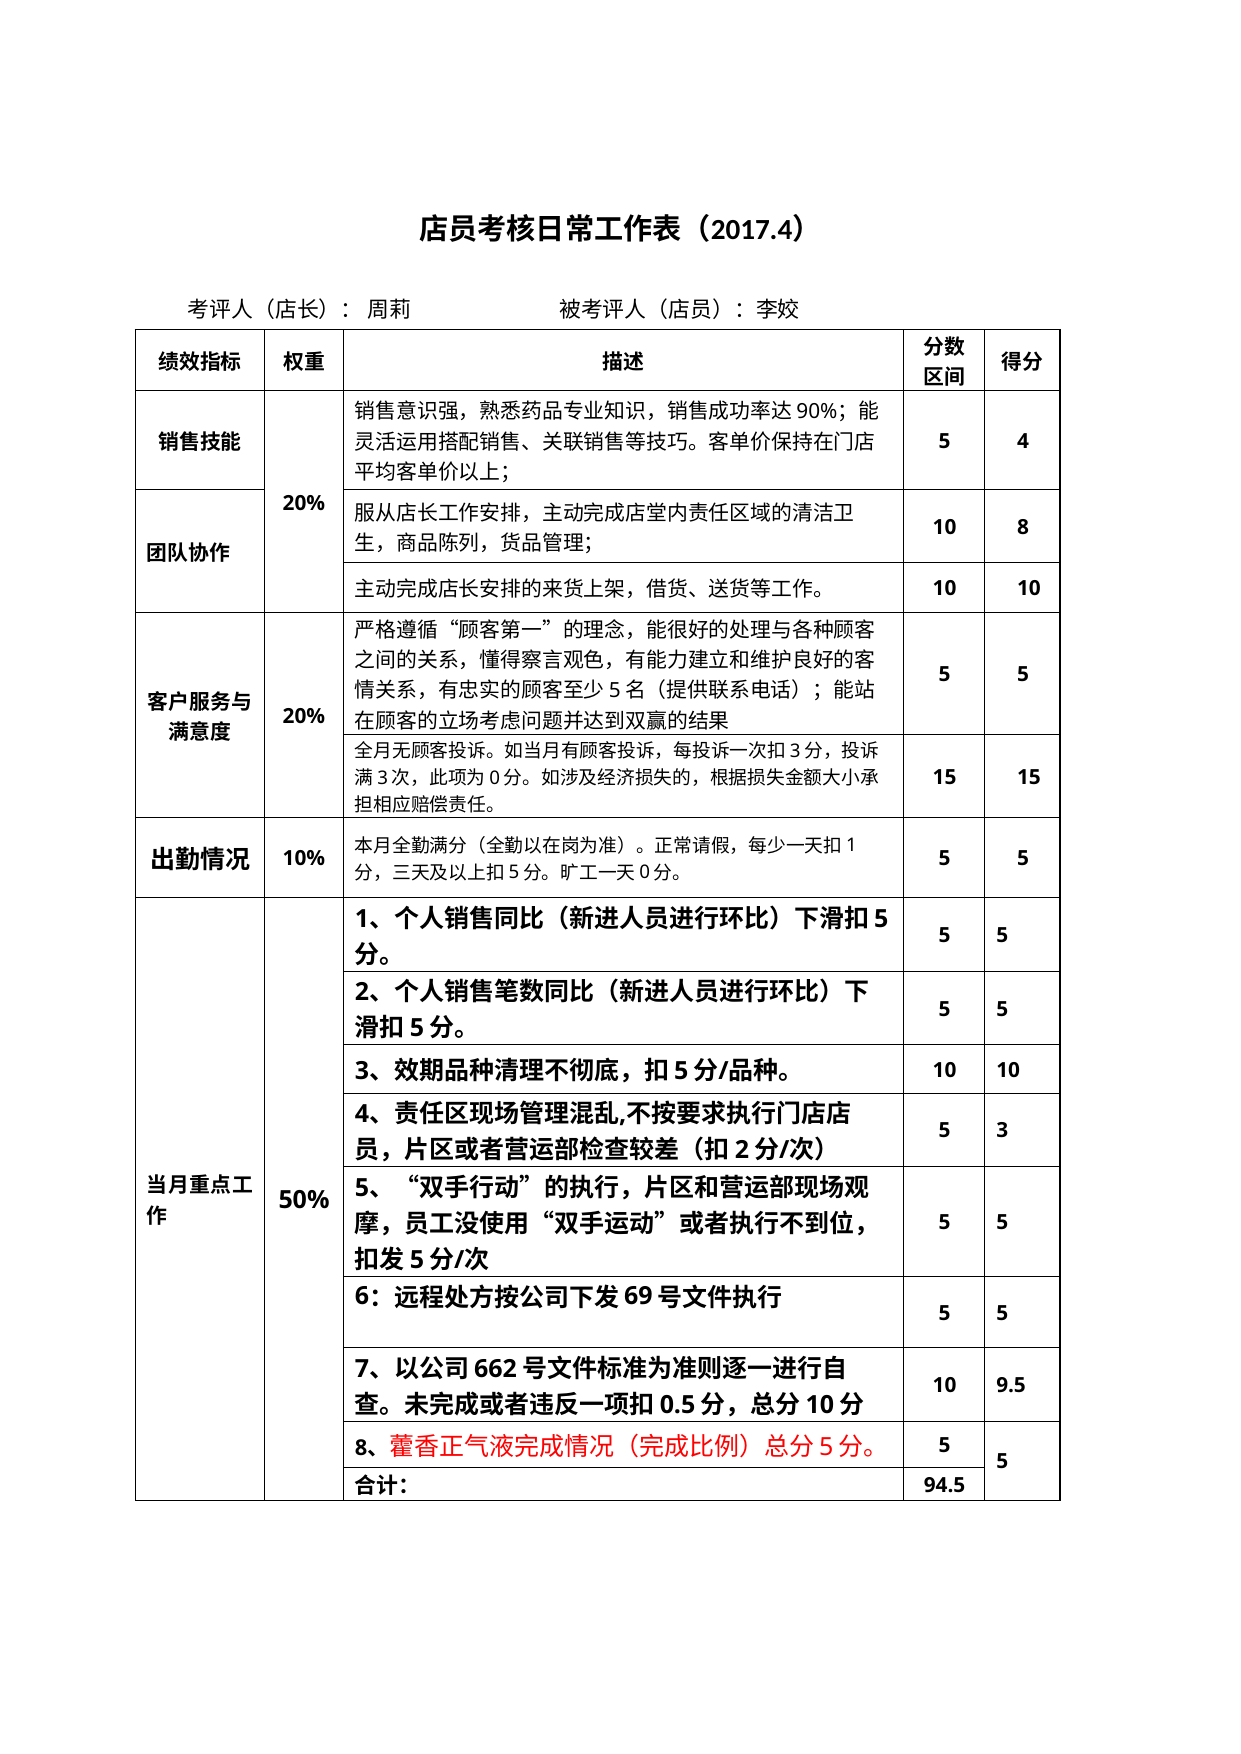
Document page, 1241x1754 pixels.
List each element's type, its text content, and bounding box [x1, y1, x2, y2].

table_cell 10 [985, 563, 1059, 612]
table_cell 4、责任区现场管理混乱,不按要求执行门店店员，片区或者营运部检查较差（扣2分/次） [344, 1094, 903, 1166]
table_cell 全月无顾客投诉。如当月有顾客投诉，每投诉一次扣3分，投诉满3次，此项为0分。如涉及经济损失的，根据损失金额大小承担相应赔偿责任。 [344, 735, 903, 817]
table_cell 出勤情况 [136, 818, 264, 897]
table_cell 10 [904, 1045, 984, 1093]
table_cell 5 [985, 898, 1059, 971]
table_cell 3、效期品种清理不彻底，扣5分/品种。 [344, 1045, 903, 1093]
table_header 得分 [985, 330, 1059, 390]
table_cell 8 [985, 490, 1059, 562]
table_cell 10 [904, 1348, 984, 1421]
table_cell 9.5 [985, 1348, 1059, 1421]
table_cell 5 [985, 1422, 1059, 1500]
table_cell 3 [985, 1094, 1059, 1166]
text 店员考核日常工作表（2017.4） [187, 194, 1053, 259]
table_cell 10 [904, 490, 984, 562]
table_cell 客户服务与满意度 [136, 613, 264, 817]
table_cell 7、以公司662号文件标准为准则逐一进行自查。未完成或者违反一项扣0.5分，总分10分 [344, 1348, 903, 1421]
table_cell 15 [904, 735, 984, 817]
table_cell 5 [985, 613, 1059, 734]
table_cell 10 [904, 563, 984, 612]
table_header 描述 [344, 330, 903, 390]
table_cell 5 [904, 898, 984, 971]
table_cell 5 [904, 1094, 984, 1166]
table_cell 10 [985, 1045, 1059, 1093]
table_cell 5 [904, 972, 984, 1044]
table_cell 2、个人销售笔数同比（新进人员进行环比）下滑扣5分。 [344, 972, 903, 1044]
table_cell 4 [985, 391, 1059, 489]
table_cell 20% [265, 613, 343, 817]
table_cell 8、藿香正气液完成情况（完成比例）总分5分。 [344, 1422, 903, 1467]
table_cell 5 [985, 818, 1059, 897]
text 考评人（店长）： 周莉 被考评人（店员）：李姣 [187, 292, 1053, 324]
table_header 分数 区间 [904, 330, 984, 390]
table_cell 团队协作 [136, 490, 264, 612]
table_cell 5 [904, 391, 984, 489]
table_cell 主动完成店长安排的来货上架，借货、送货等工作。 [344, 563, 903, 612]
table_cell 5 [904, 1422, 984, 1467]
table_cell 本月全勤满分（全勤以在岗为准）。正常请假，每少一天扣1分，三天及以上扣5分。旷工一天0分。 [344, 818, 903, 897]
table_cell 当月重点工作 [136, 898, 264, 1500]
table_cell 94.5 [904, 1468, 984, 1500]
table_cell 5 [985, 1277, 1059, 1347]
table_cell 5 [904, 613, 984, 734]
table_cell 服从店长工作安排，主动完成店堂内责任区域的清洁卫生，商品陈列，货品管理； [344, 490, 903, 562]
table_cell 5 [985, 972, 1059, 1044]
table_header 权重 [265, 330, 343, 390]
table_cell 5 [985, 1167, 1059, 1276]
table_cell 50% [265, 898, 343, 1500]
table_cell 严格遵循“顾客第一”的理念，能很好的处理与各种顾客之间的关系，懂得察言观色，有能力建立和维护良好的客情关系，有忠实的顾客至少5名（提供联系电话）；能站在顾客的立场考虑问题并达到双赢的结果 [344, 613, 903, 734]
table_cell 销售技能 [136, 391, 264, 489]
table_cell 销售意识强，熟悉药品专业知识，销售成功率达90%；能灵活运用搭配销售、关联销售等技巧。客单价保持在门店平均客单价以上； [344, 391, 903, 489]
table_header 绩效指标 [136, 330, 264, 390]
table_cell 6：远程处方按公司下发69号文件执行 [344, 1277, 903, 1347]
table_cell 10% [265, 818, 343, 897]
table_cell 5、“双手行动”的执行，片区和营运部现场观摩，员工没使用“双手运动”或者执行不到位，扣发5分/次 [344, 1167, 903, 1276]
table_cell 合计： [344, 1468, 903, 1500]
table_cell 20% [265, 391, 343, 612]
table_cell 5 [904, 818, 984, 897]
table_cell 1、个人销售同比（新进人员进行环比）下滑扣5分。 [344, 898, 903, 971]
table_cell 5 [904, 1167, 984, 1276]
table_cell 15 [985, 735, 1059, 817]
table_cell 5 [904, 1277, 984, 1347]
